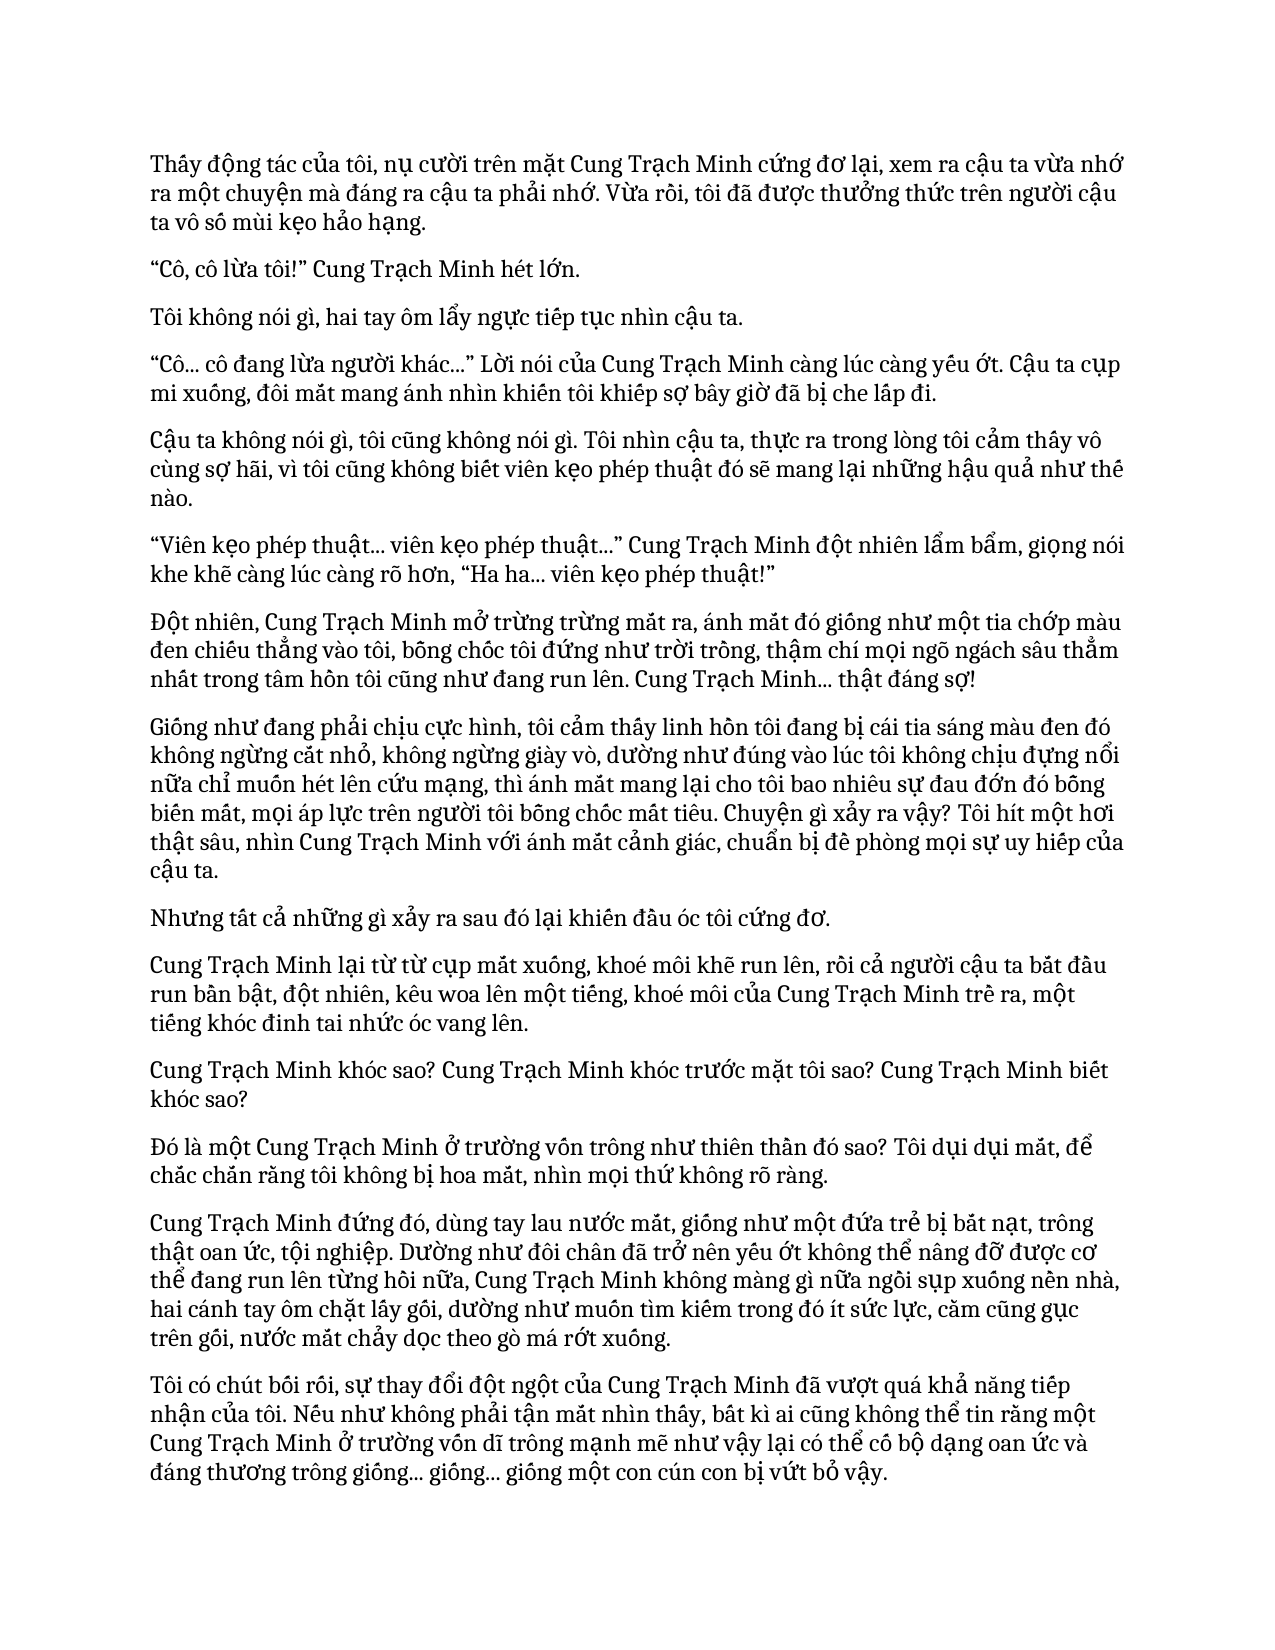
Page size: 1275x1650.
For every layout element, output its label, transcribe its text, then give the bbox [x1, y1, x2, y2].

text Cậu ta không nói gì, tôi cũng không nói gì. Tôi nhìn cậu ta, thực ra trong lòng tôi cảm thấy vô cùng sợ hãi, vì tôi cũng không biết viên kẹo phép thuật đó sẽ mang lại những hậu quả như thế nào. [150, 426, 1125, 512]
text Tôi có chút bối rối, sự thay đổi đột ngột của Cung Trạch Minh đã vượt quá khả năng tiếp nhận của tôi. Nếu như không phải tận mắt nhìn thấy, bất kì ai cũng không thể tin rằng một Cung Trạch Minh ở trường vốn dĩ trông mạnh mẽ như vậy lại có thể cố bộ dạng oan ức và đáng thương trông giống... giống... giống một con cún con bị vứt bỏ vậy. [150, 1371, 1125, 1486]
text Tôi không nói gì, hai tay ôm lẩy ngực tiếp tục nhìn cậu ta. [150, 302, 1125, 331]
text “Cô... cô đang lừa người khác...” Lời nói của Cung Trạch Minh càng lúc càng yếu ớt. Cậu ta cụp mi xuống, đôi mắt mang ánh nhìn khiến tôi khiếp sợ bây giờ đã bị che lấp đi. [150, 350, 1125, 407]
text Thấy động tác của tôi, nụ cười trên mặt Cung Trạch Minh cứng đơ lại, xem ra cậu ta vừa nhớ ra một chuyện mà đáng ra cậu ta phải nhớ. Vừa rồi, tôi đã được thưởng thức trên người cậu ta vô số mùi kẹo hảo hạng. [150, 150, 1125, 236]
text Giống như đang phải chịu cực hình, tôi cảm thấy linh hồn tôi đang bị cái tia sáng màu đen đó không ngừng cắt nhỏ, không ngừng giày vò, dường như đúng vào lúc tôi không chịu đựng nổi nữa chỉ muốn hét lên cứu mạng, thì ánh mắt mang lại cho tôi bao nhiêu sự đau đớn đó bỗng biến mất, mọi áp lực trên người tôi bỗng chốc mất tiêu. Chuyện gì xảy ra vậy? Tôi hít một hơi thật sâu, nhìn Cung Trạch Minh với ánh mắt cảnh giác, chuẩn bị đề phòng mọi sự uy hiếp của cậu ta. [150, 712, 1125, 885]
text Cung Trạch Minh đứng đó, dùng tay lau nước mắt, giống như một đứa trẻ bị bắt nạt, trông thật oan ức, tội nghiệp. Dường như đôi chân đã trở nên yếu ớt không thể nâng đỡ được cơ thể đang run lên từng hồi nữa, Cung Trạch Minh không màng gì nữa ngồi sụp xuống nền nhà, hai cánh tay ôm chặt lấy gối, dường như muốn tìm kiếm trong đó ít sức lực, cằm cũng gục trên gối, nước mắt chảy dọc theo gò má rớt xuống. [150, 1209, 1125, 1352]
text Cung Trạch Minh khóc sao? Cung Trạch Minh khóc trước mặt tôi sao? Cung Trạch Minh biết khóc sao? [150, 1056, 1125, 1114]
text Đó là một Cung Trạch Minh ở trường vốn trông như thiên thần đó sao? Tôi dụi dụi mắt, để chắc chắn rằng tôi không bị hoa mắt, nhìn mọi thứ không rõ ràng. [150, 1132, 1125, 1190]
text “Viên kẹo phép thuật... viên kẹo phép thuật...” Cung Trạch Minh đột nhiên lẩm bẩm, giọng nói khe khẽ càng lúc càng rõ hơn, “Ha ha... viên kẹo phép thuật!” [150, 531, 1125, 589]
text Đột nhiên, Cung Trạch Minh mở trừng trừng mắt ra, ánh mắt đó giống như một tia chớp màu đen chiếu thẳng vào tôi, bỗng chốc tôi đứng như trời trồng, thậm chí mọi ngõ ngách sâu thẳm nhất trong tâm hồn tôi cũng như đang run lên. Cung Trạch Minh... thật đáng sợ! [150, 607, 1125, 694]
text “Cô, cô lừa tôi!” Cung Trạch Minh hét lớn. [150, 255, 1125, 284]
text Cung Trạch Minh lại từ từ cụp mắt xuống, khoé môi khẽ run lên, rồi cả người cậu ta bắt đầu run bần bật, đột nhiên, kêu woa lên một tiếng, khoé môi của Cung Trạch Minh trề ra, một tiếng khóc đinh tai nhức óc vang lên. [150, 951, 1125, 1037]
text Nhưng tất cả những gì xảy ra sau đó lại khiến đầu óc tôi cứng đơ. [150, 904, 1125, 932]
